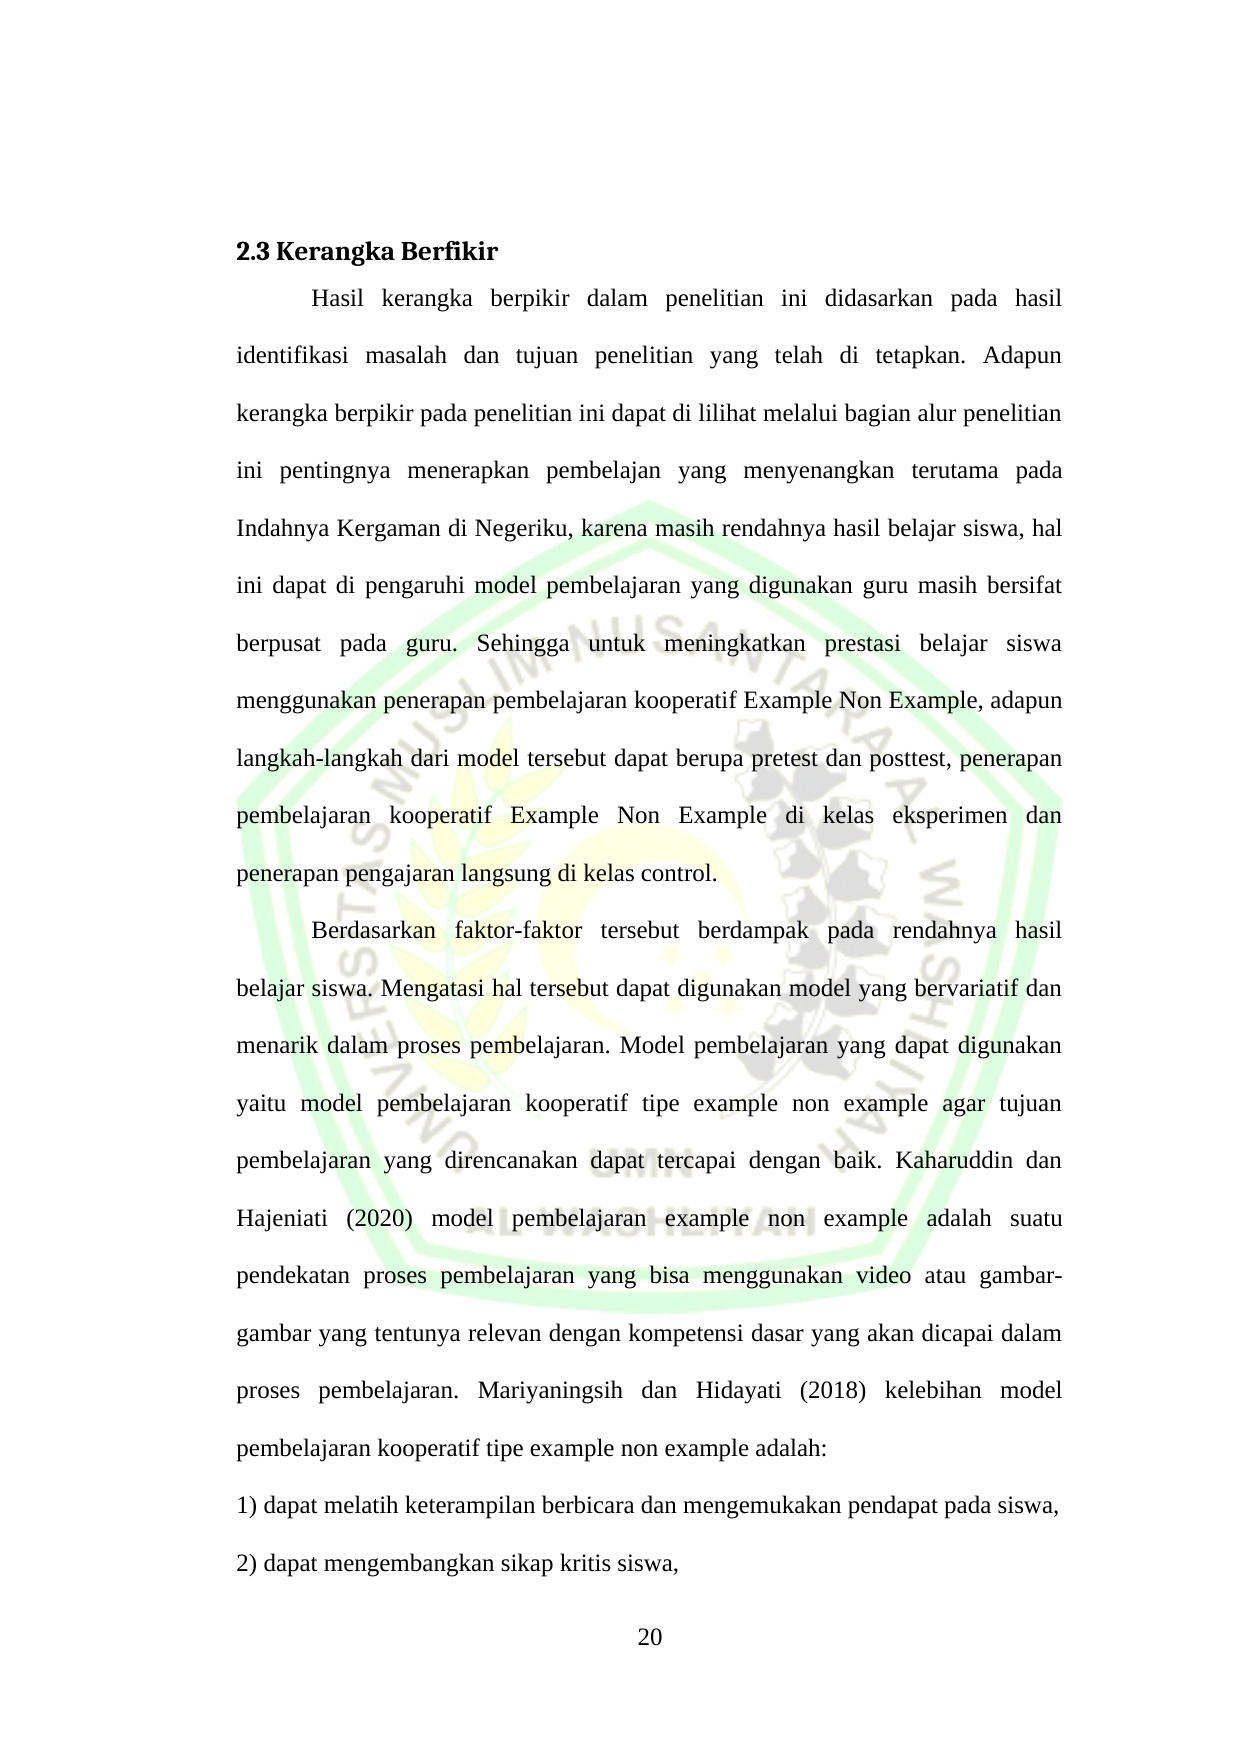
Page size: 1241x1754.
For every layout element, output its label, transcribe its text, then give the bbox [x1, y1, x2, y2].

list 1) dapat melatih keterampilan berbicara dan mengemukakan pendapat pada siswa, [236, 1490, 1063, 1519]
subtitle 2.3 Kerangka Berfikir [236, 236, 1063, 267]
list Berdasarkan faktor-faktor tersebut berdampak pada rendahnya hasil belajar siswa. Mengatasi hal tersebut dapat digunakan model yang bervariatif dan menarik dalam proses pembelajaran. Model pembelajaran yang dapat digunakan yaitu model pembelajaran kooperatif tipe example non example agar tujuan pembelajaran yang direncanakan dapat tercapai dengan baik. Kaharuddin dan Hajeniati (2020) model pembelajaran example non example adalah suatu pendekatan proses pembelajaran yang bisa menggunakan video atau gambar-gambar yang tentunya relevan dengan kompetensi dasar yang akan dicapai dalam proses pembelajaran. Mariyaningsih dan Hidayati (2018) kelebihan model pembelajaran kooperatif tipe example non example adalah: [236, 915, 1063, 1462]
list Hasil kerangka berpikir dalam penelitian ini didasarkan pada hasil identifikasi masalah dan tujuan penelitian yang telah di tetapkan. Adapun kerangka berpikir pada penelitian ini dapat di lilihat melalui bagian alur penelitian ini pentingnya menerapkan pembelajan yang menyenangkan terutama pada Indahnya Kergaman di Negeriku, karena masih rendahnya hasil belajar siswa, hal ini dapat di pengaruhi model pembelajaran yang digunakan guru masih bersifat berpusat pada guru. Sehingga untuk meningkatkan prestasi belajar siswa menggunakan penerapan pembelajaran kooperatif Example Non Example, adapun langkah-langkah dari model tersebut dapat berupa pretest dan posttest, penerapan pembelajaran kooperatif Example Non Example di kelas eksperimen dan penerapan pengajaran langsung di kelas control. [236, 283, 1063, 887]
list 2) dapat mengembangkan sikap kritis siswa, [236, 1548, 1063, 1577]
